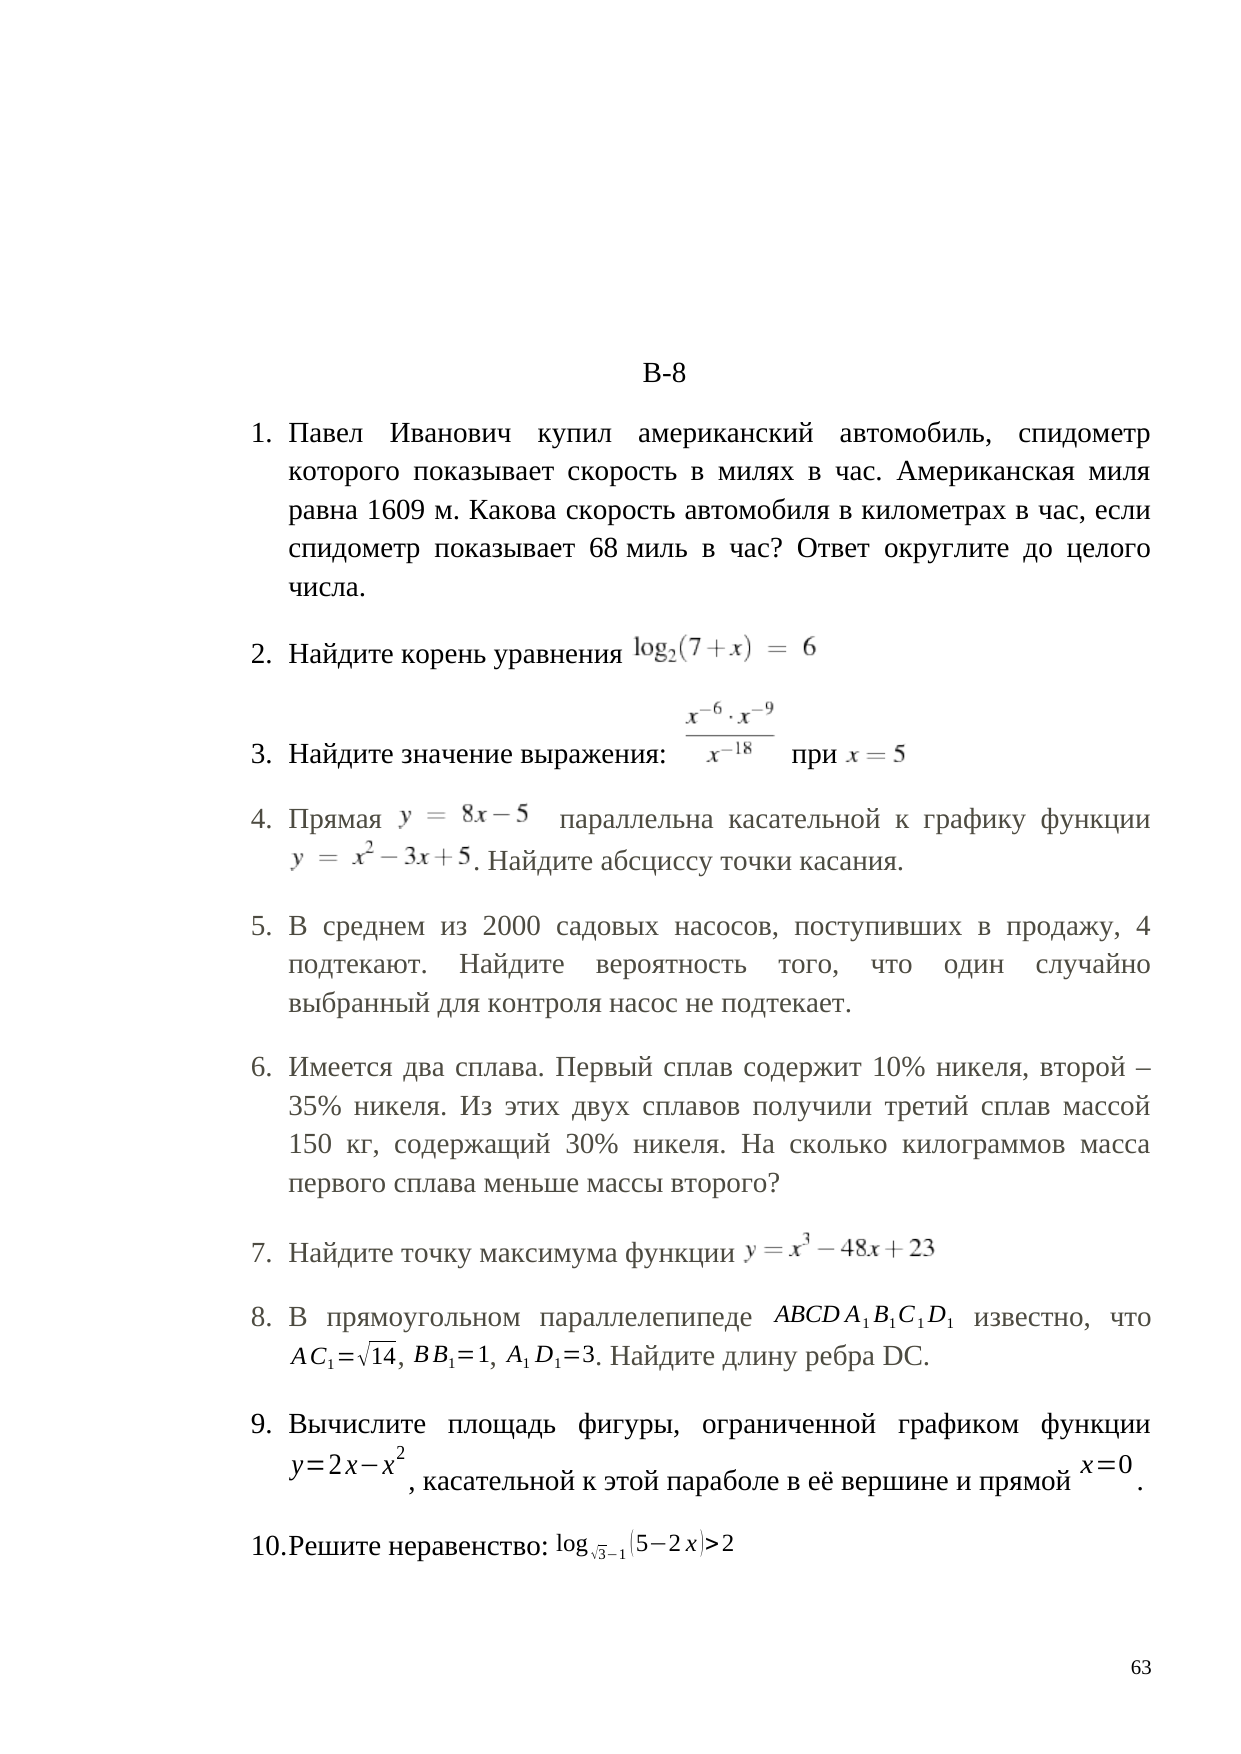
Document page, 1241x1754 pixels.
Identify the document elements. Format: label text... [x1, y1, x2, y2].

text В-8 [177, 356, 1152, 389]
list Павел Иванович купил американский автомобиль, спидометр которого показывает скорость в милях в час. Американская миля равна . Какова скорость автомобиля в километрах в час, если спидометр показывает ? Ответ округлите до целого числа. [251, 415, 1152, 630]
list Имеется два сплава. Первый сплав содержит 10% никеля, второй – 35% никеля. Из этих двух сплавов получили третий сплав массой 150 кг, содержащий 30% никеля. На сколько килограммов масса первого сплава меньше массы второго? [251, 1049, 1152, 1228]
picture [681, 700, 777, 764]
picture [844, 742, 908, 764]
picture [396, 801, 531, 829]
picture [630, 633, 818, 664]
picture [742, 1231, 937, 1263]
list Найдите корень уравнения [251, 634, 1152, 697]
list В среднем из 2000 садовых насосов, поступивших в продажу, 4 подтекают. Найдите вероятность того, что один случайно выбранный для контроля насос не подтекает. [251, 908, 1152, 1046]
list Прямая параллельна касательной к графику функции . Найдите абсциссу точки касания. [251, 801, 1152, 904]
list Вычислите площадь фигуры, ограниченной графиком функции , касательной к этой параболе в её вершине и прямой . [251, 1406, 1152, 1525]
picture [288, 839, 473, 871]
list В прямоугольном параллелепипеде известно, что , , . Найдите длину ребра DC. [251, 1299, 1152, 1402]
list Найдите значение выражения: при [251, 701, 1152, 797]
list Решите неравенство: [251, 1528, 1152, 1590]
list Найдите точку максимума функции [251, 1231, 1152, 1296]
